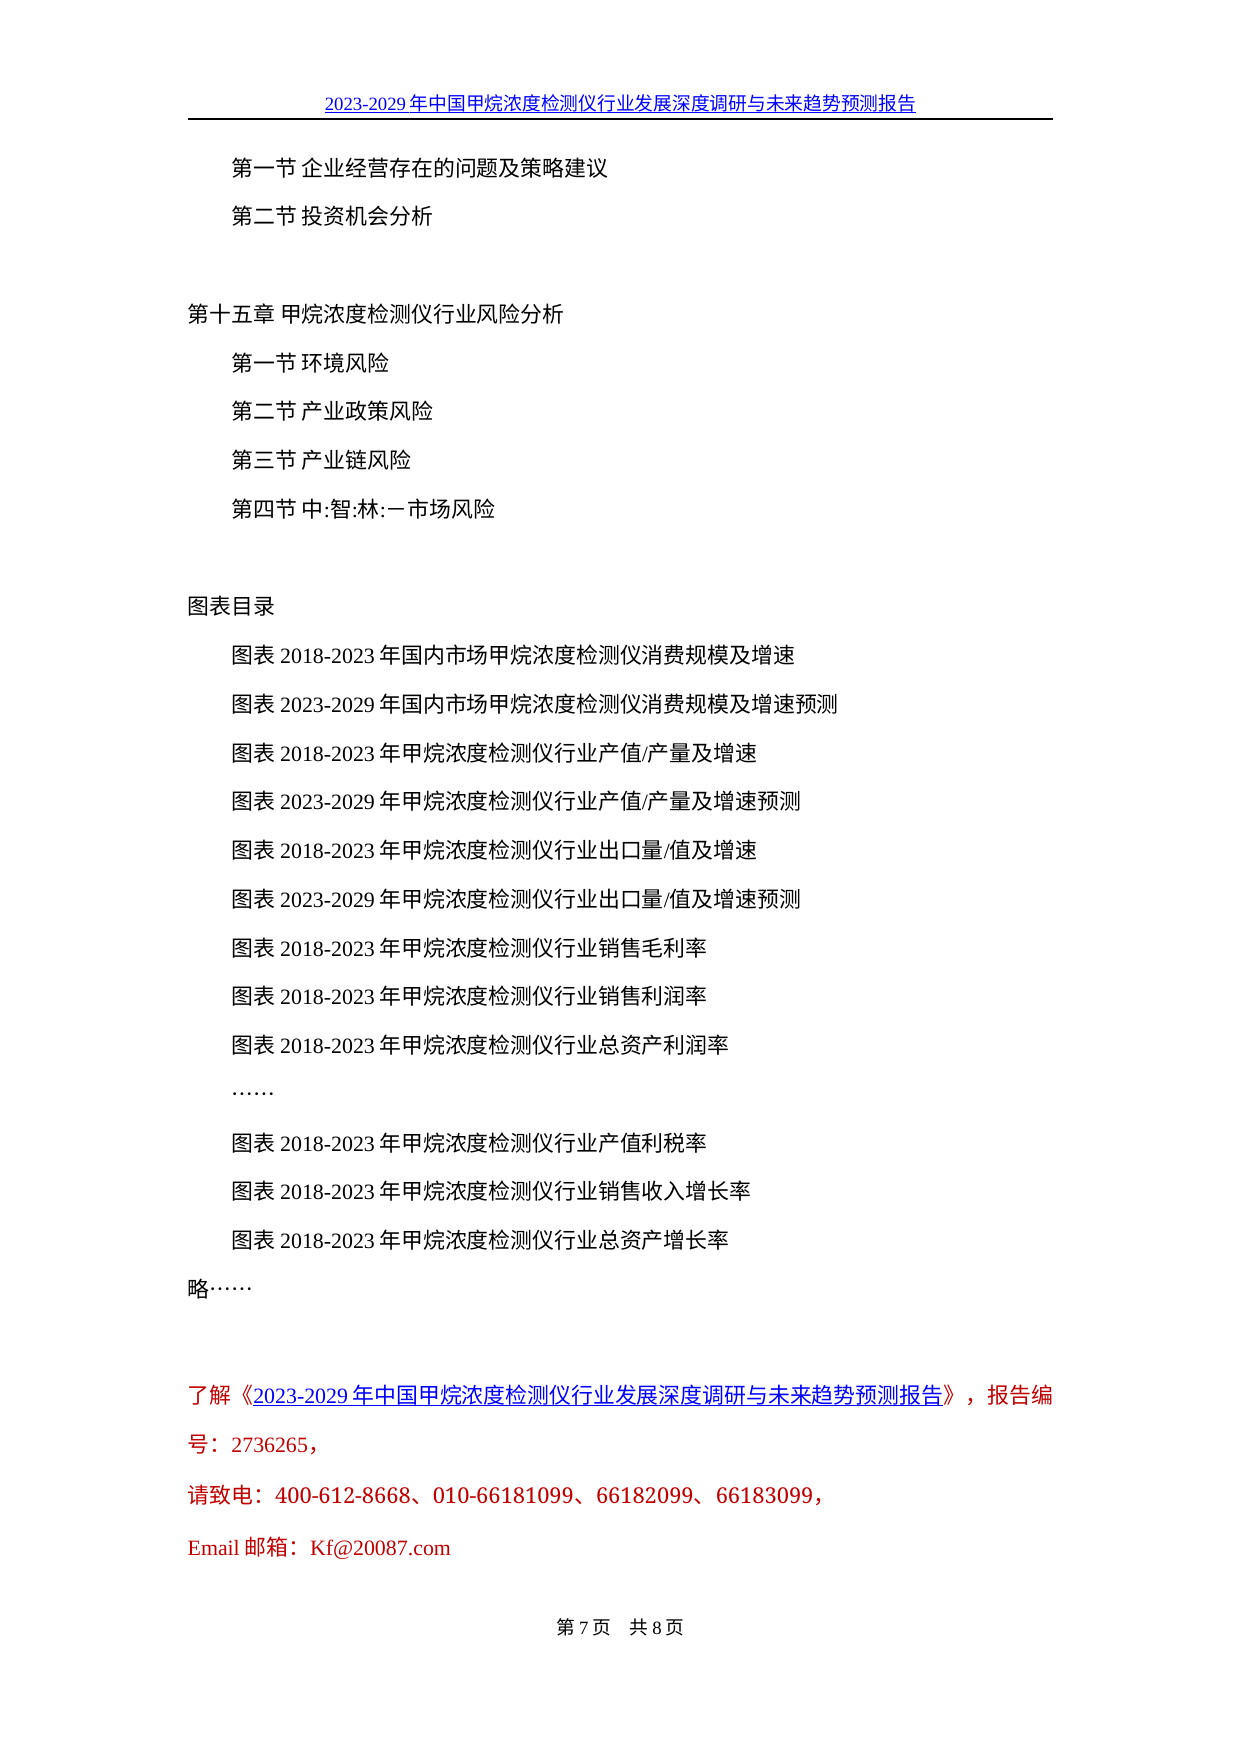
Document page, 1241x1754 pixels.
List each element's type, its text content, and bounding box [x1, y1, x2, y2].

text Email邮箱：Kf@20087.com [187, 1530, 1053, 1562]
text 请致电：400-612-8668、010-66181099、66182099、66183099， [187, 1478, 1053, 1511]
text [187, 150, 1053, 1304]
text 了解《2023-2029年中国甲烷浓度检测仪行业发展深度调研与未来趋势预测报告》，报告编号：2736265， [187, 1378, 1053, 1459]
